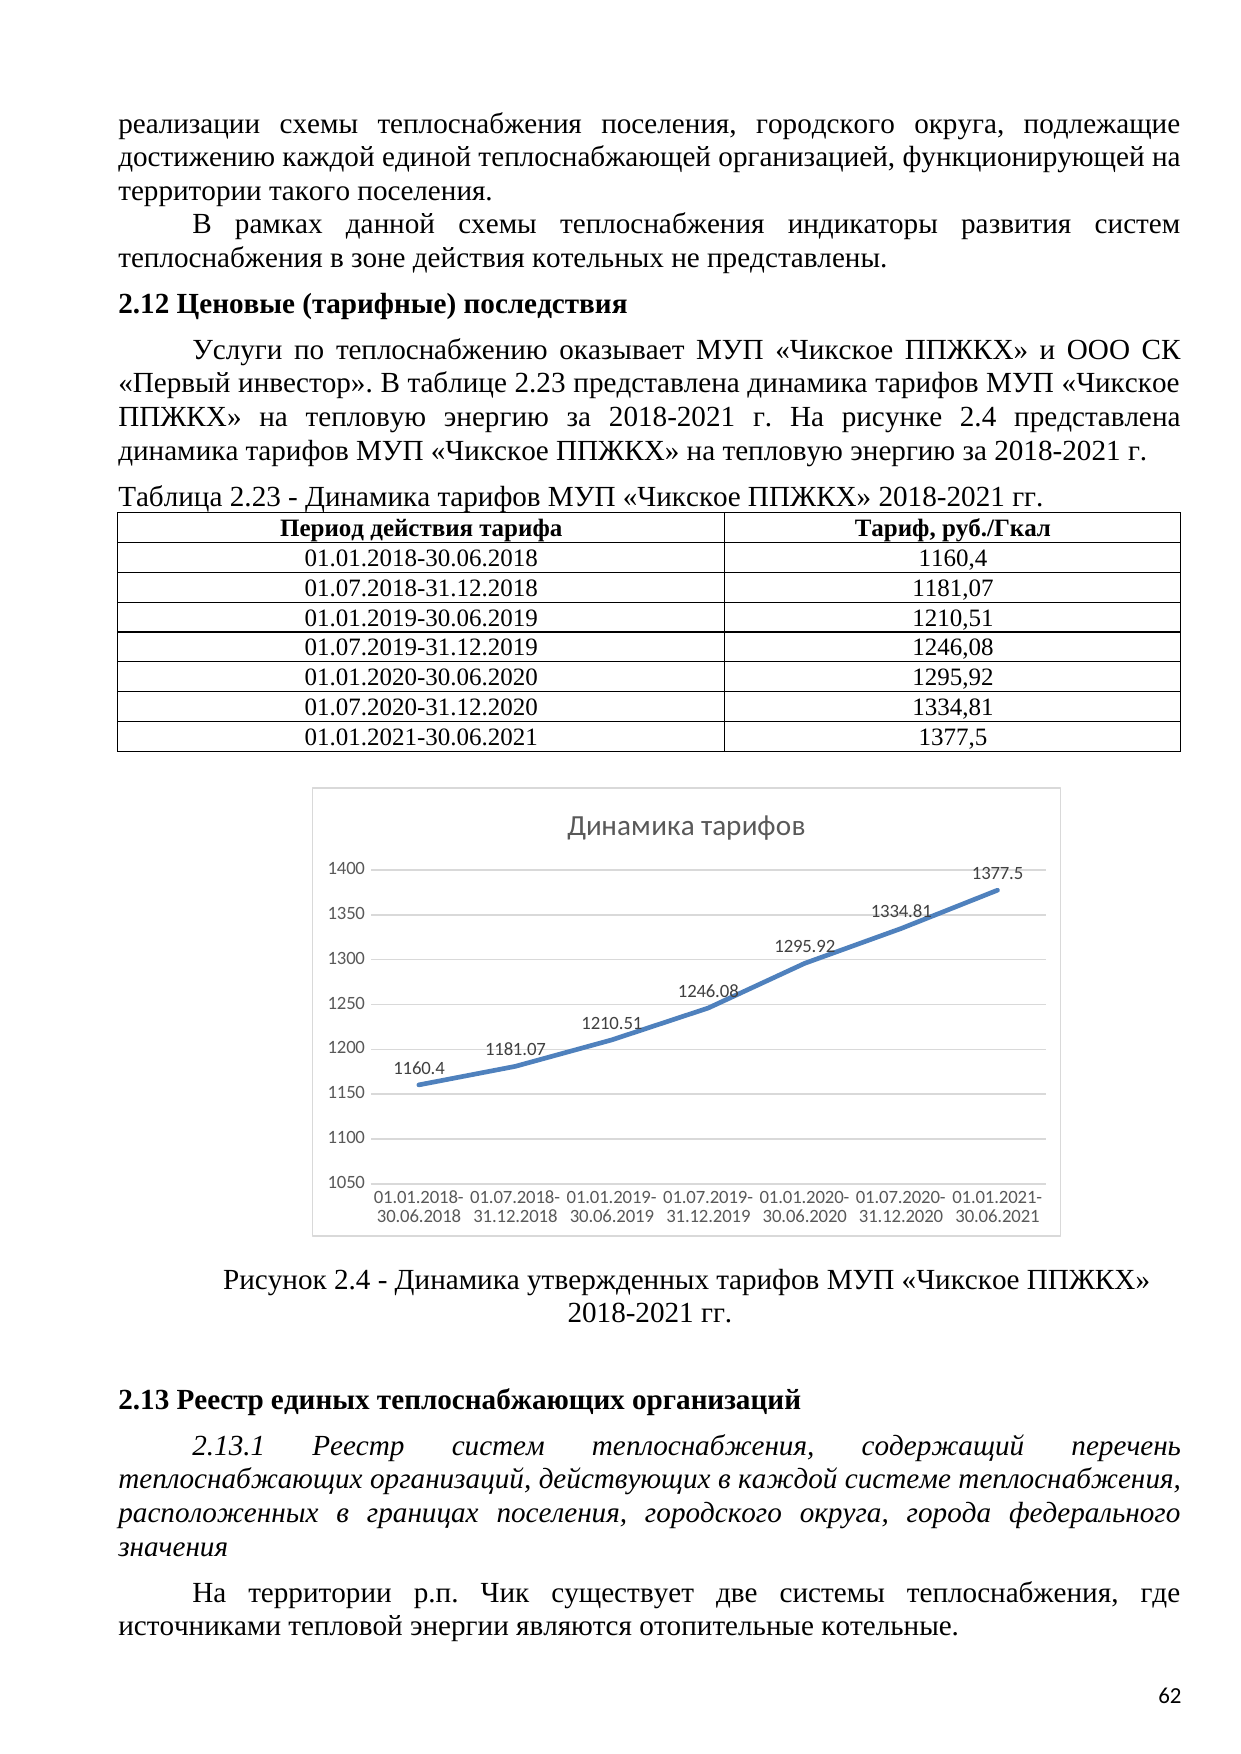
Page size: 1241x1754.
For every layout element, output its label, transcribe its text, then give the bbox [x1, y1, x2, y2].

subtitle 2.12 Ценовые (тарифные) последствия [118, 286, 1181, 319]
text Таблица 2.23 - Динамика тарифов МУП «Чикское ППЖКХ» 2018-2021 гг. [118, 479, 1181, 512]
subtitle 2.13 Реестр единых теплоснабжающих организаций [118, 1382, 1181, 1416]
table_cell 01.01.2020-30.06.2020 [118, 662, 724, 691]
text Услуги по теплоснабжению оказывает МУП «Чикское ППЖКХ» и ООО СК «Первый инвестор». В таблице 2.23 представлена динамика тарифов МУП «Чикское ППЖКХ» на тепловую энергию за 2018-2021 г. На рисунке 2.4 представлена динамика тарифов МУП «Чикское ППЖКХ» на тепловую энергию за 2018-2021 г. [118, 332, 1181, 466]
table_cell 01.01.2021-30.06.2021 [118, 722, 724, 751]
table_cell 01.07.2019-31.12.2019 [118, 633, 724, 661]
table_cell 01.01.2019-30.06.2019 [118, 603, 724, 631]
text Рисунок 2.4 - Динамика утвержденных тарифов МУП «Чикское ППЖКХ» 2018-2021 гг. [118, 1262, 1181, 1329]
table_cell 1181,07 [725, 573, 1180, 602]
table_cell 01.01.2018-30.06.2018 [118, 543, 724, 572]
subtitle 2.13.1 Реестр систем теплоснабжения, содержащий перечень теплоснабжающих организаций, действующих в каждой системе теплоснабжения, расположенных в границах поселения, городского округа, города федерального значения [118, 1428, 1181, 1562]
text На территории р.п. Чик существует две системы теплоснабжения, где источниками тепловой энергии являются отопительные котельные. [118, 1575, 1181, 1642]
table_cell 1210,51 [725, 603, 1180, 631]
table_header Тариф, руб./Гкал [725, 513, 1180, 542]
table_header Период действия тарифа [118, 513, 724, 542]
table_cell 01.07.2018-31.12.2018 [118, 573, 724, 602]
table_cell 1246,08 [725, 633, 1180, 661]
table_cell 1295,92 [725, 662, 1180, 691]
table_cell 1334,81 [725, 692, 1180, 721]
table_cell 1160,4 [725, 543, 1180, 572]
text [118, 106, 1181, 206]
text В рамках данной схемы теплоснабжения индикаторы развития систем теплоснабжения в зоне действия котельных не представлены. [118, 206, 1181, 273]
table_cell 1377,5 [725, 722, 1180, 751]
table_cell 01.07.2020-31.12.2020 [118, 692, 724, 721]
